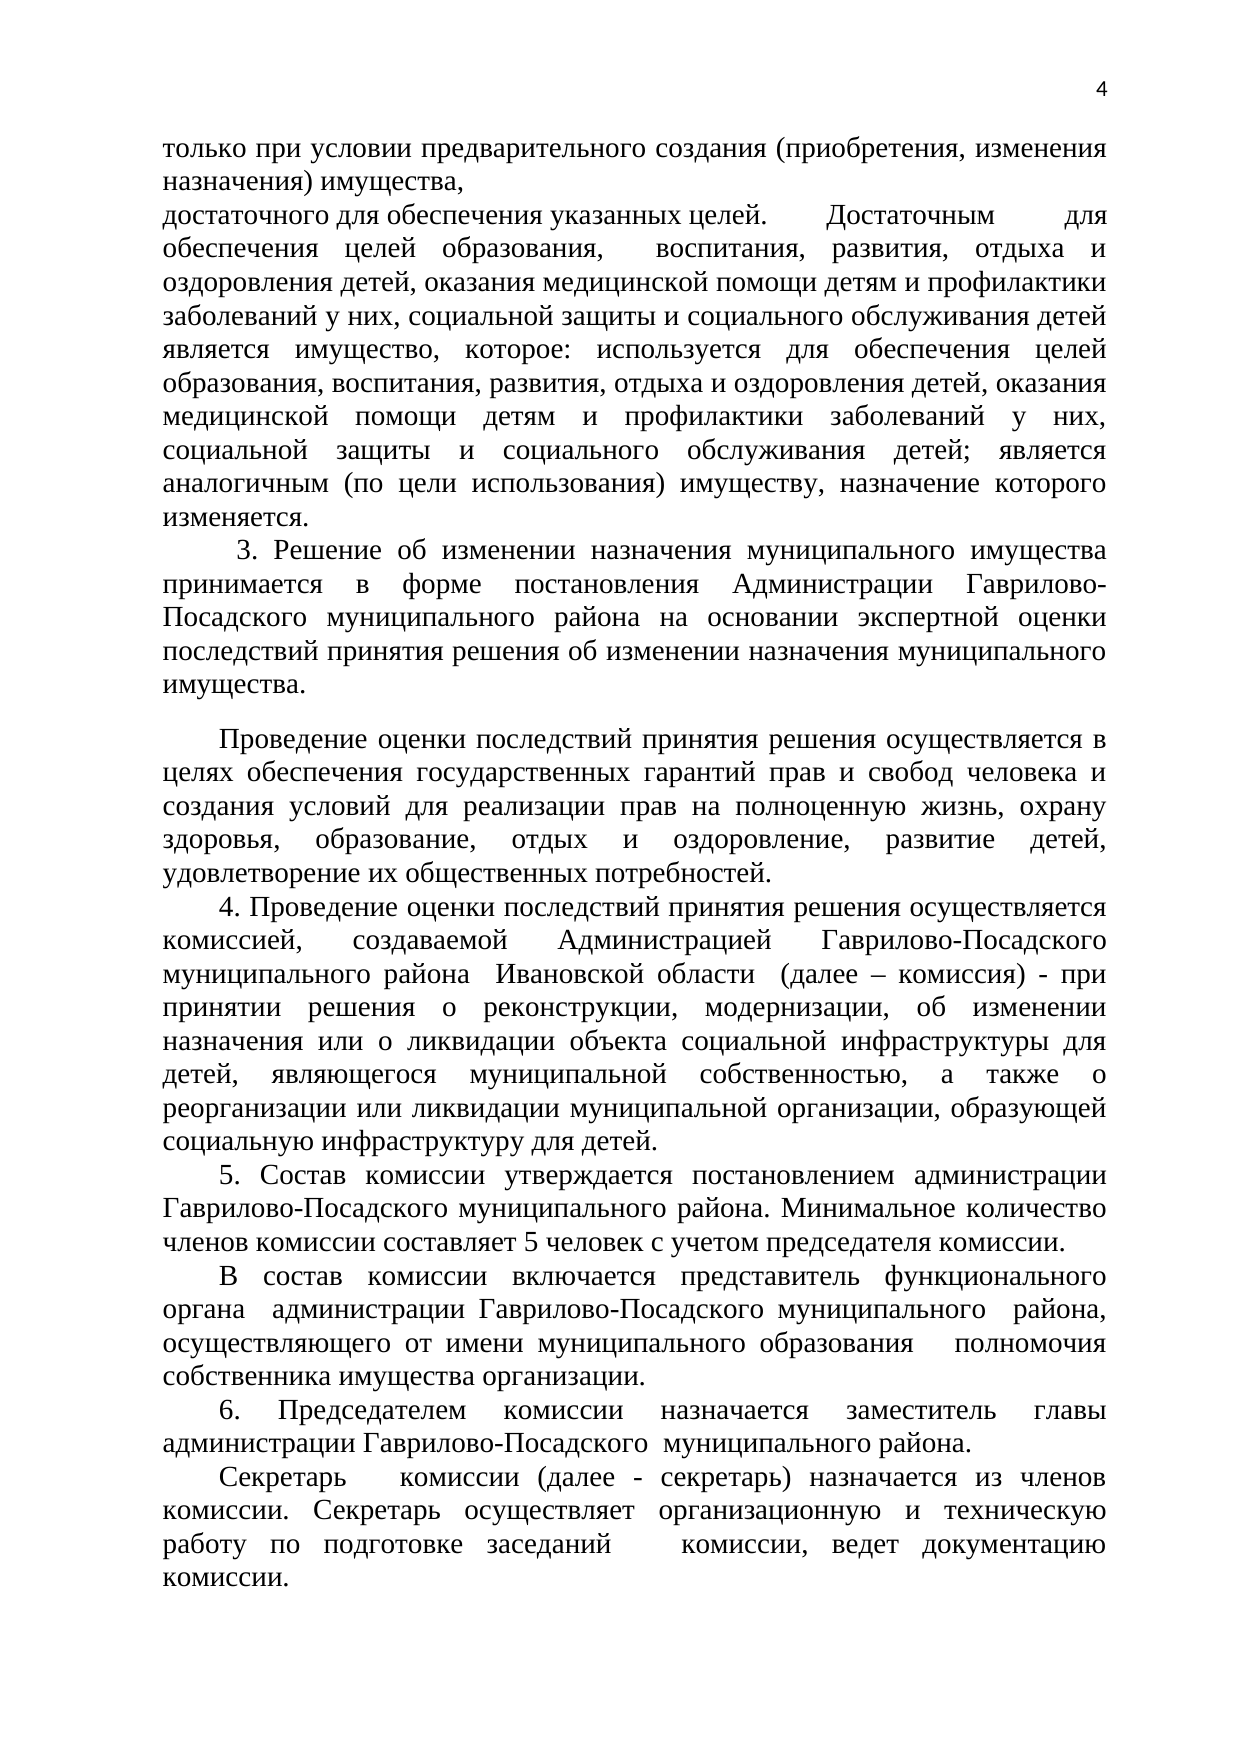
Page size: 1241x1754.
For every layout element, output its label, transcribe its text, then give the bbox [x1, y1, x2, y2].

text 3. Решение об изменении назначения муниципального имущества принимается в форме постановления Администрации Гаврилово-Посадского муниципального района на основании экспертной оценки последствий принятия решения об изменении назначения муниципального имущества. [162, 532, 1107, 700]
text Проведение оценки последствий принятия решения осуществляется в целях обеспечения государственных гарантий прав и свобод человека и создания условий для реализации прав на полноценную жизнь, охрану здоровья, образование, отдых и оздоровление, развитие детей, удовлетворение их общественных потребностей. [162, 721, 1107, 889]
text Секретарь комиссии (далее - секретарь) назначается из членов комиссии. Секретарь осуществляет организационную и техническую работу по подготовке заседаний комиссии, ведет документацию комиссии. [162, 1459, 1107, 1593]
text 5. Состав комиссии утверждается постановлением администрации Гаврилово-Посадского муниципального района. Минимальное количество членов комиссии составляет 5 человек с учетом председателя комиссии. [162, 1157, 1107, 1258]
text достаточного для обеспечения указанных целей. Достаточным для обеспечения целей образования, воспитания, развития, отдыха и оздоровления детей, оказания медицинской помощи детям и профилактики заболеваний у них, социальной защиты и социального обслуживания детей является имущество, которое: используется для обеспечения целей образования, воспитания, развития, отдыха и оздоровления детей, оказания медицинской помощи детям и профилактики заболеваний у них, социальной защиты и социального обслуживания детей; является аналогичным (по цели использования) имуществу, назначение которого изменяется. [162, 197, 1107, 532]
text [162, 130, 1107, 197]
text 4. Проведение оценки последствий принятия решения осуществляется комиссией, создаваемой Администрацией Гаврилово-Посадского муниципального района Ивановской области (далее – комиссия) - при принятии решения о реконструкции, модернизации, об изменении назначения или о ликвидации объекта социальной инфраструктуры для детей, являющегося муниципальной собственностью, а также о реорганизации или ликвидации муниципальной организации, образующей социальную инфраструктуру для детей. [162, 889, 1107, 1157]
text В состав комиссии включается представитель функционального органа администрации Гаврилово-Посадского муниципального района, осуществляющего от имени муниципального образования полномочия собственника имущества организации. [162, 1258, 1107, 1392]
text 6. Председателем комиссии назначается заместитель главы администрации Гаврилово-Посадского муниципального района. [162, 1392, 1107, 1459]
